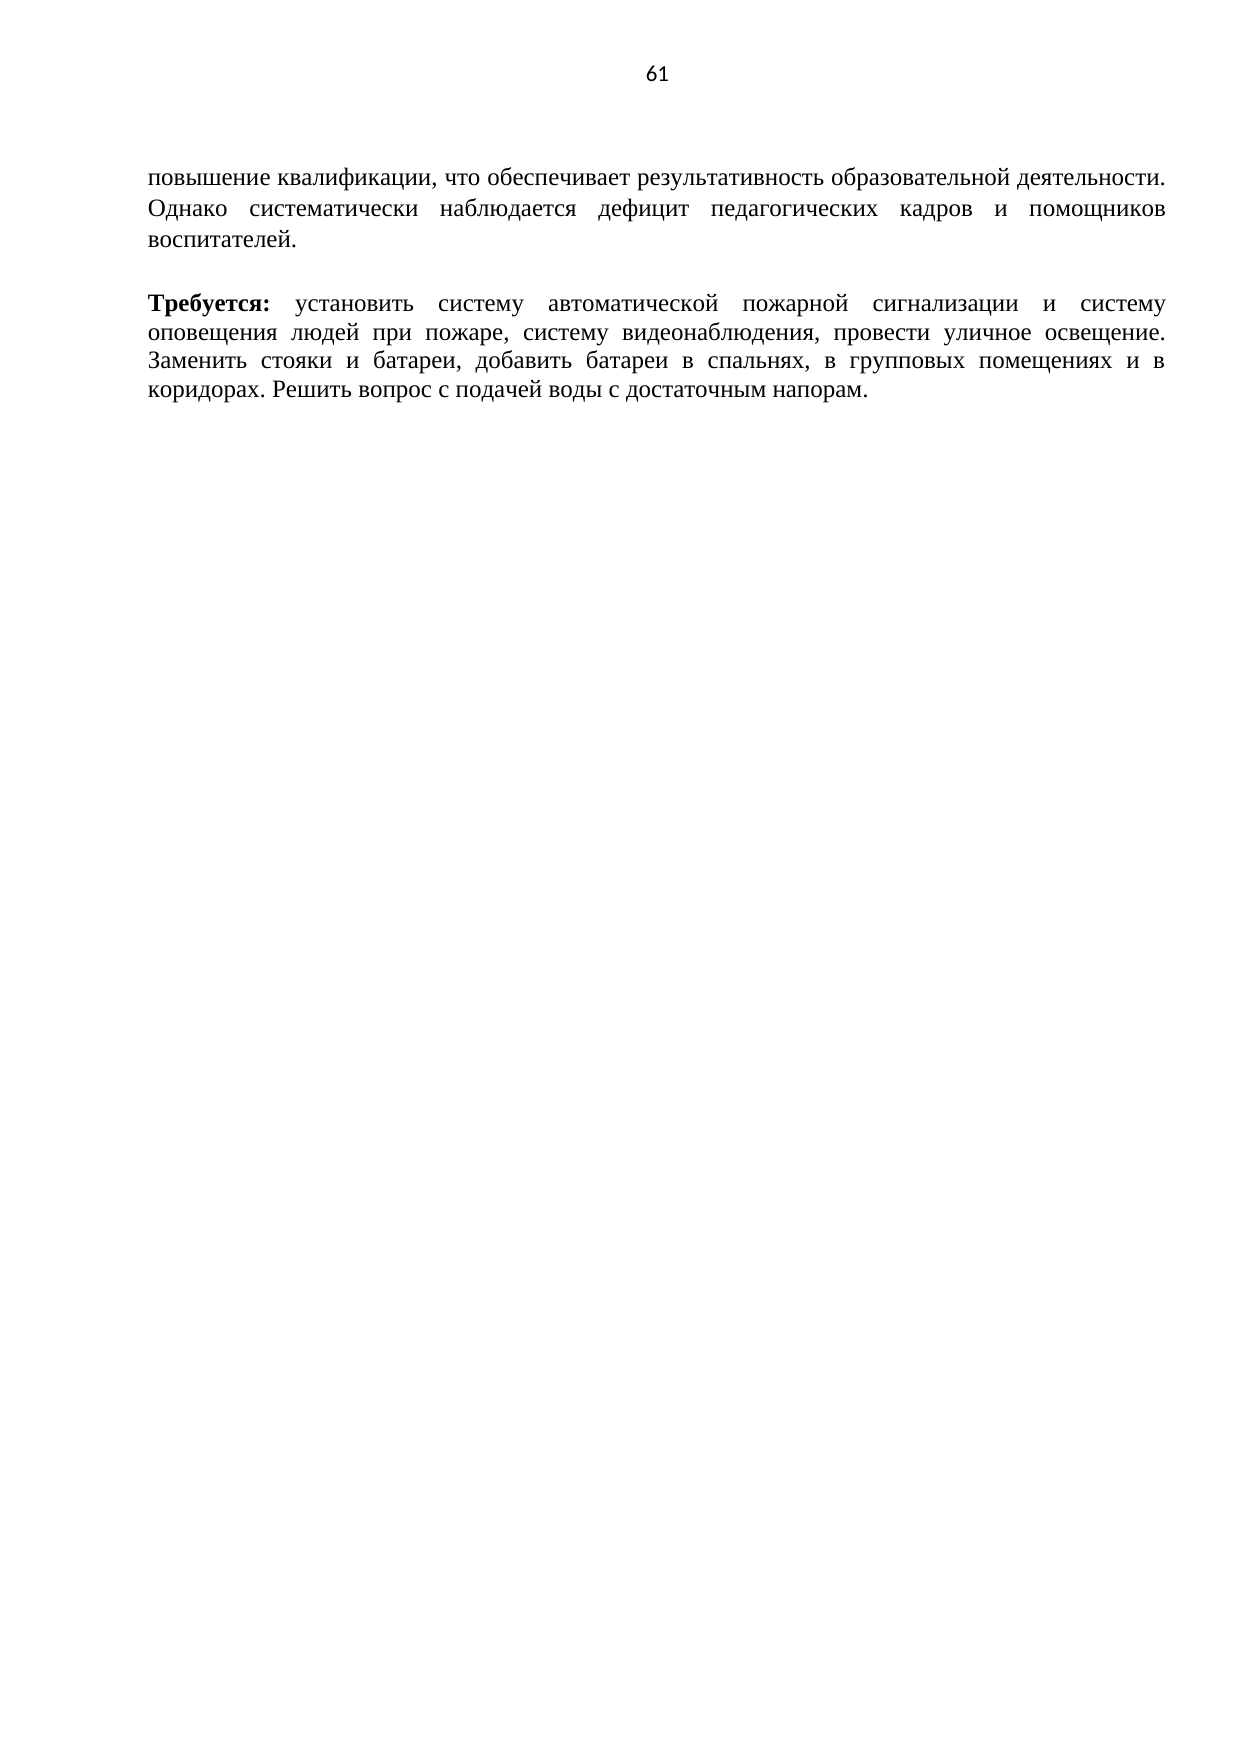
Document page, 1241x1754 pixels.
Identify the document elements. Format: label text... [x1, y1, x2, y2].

text Требуется: установить систему автоматической пожарной сигнализации и систему оповещения людей при пожаре, систему видеонаблюдения, провести уличное освещение. Заменить стояки и батареи, добавить батареи в спальнях, в групповых помещениях и в коридорах. Решить вопрос с подачей воды с достаточным напорам. [148, 288, 1167, 403]
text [148, 162, 1167, 253]
